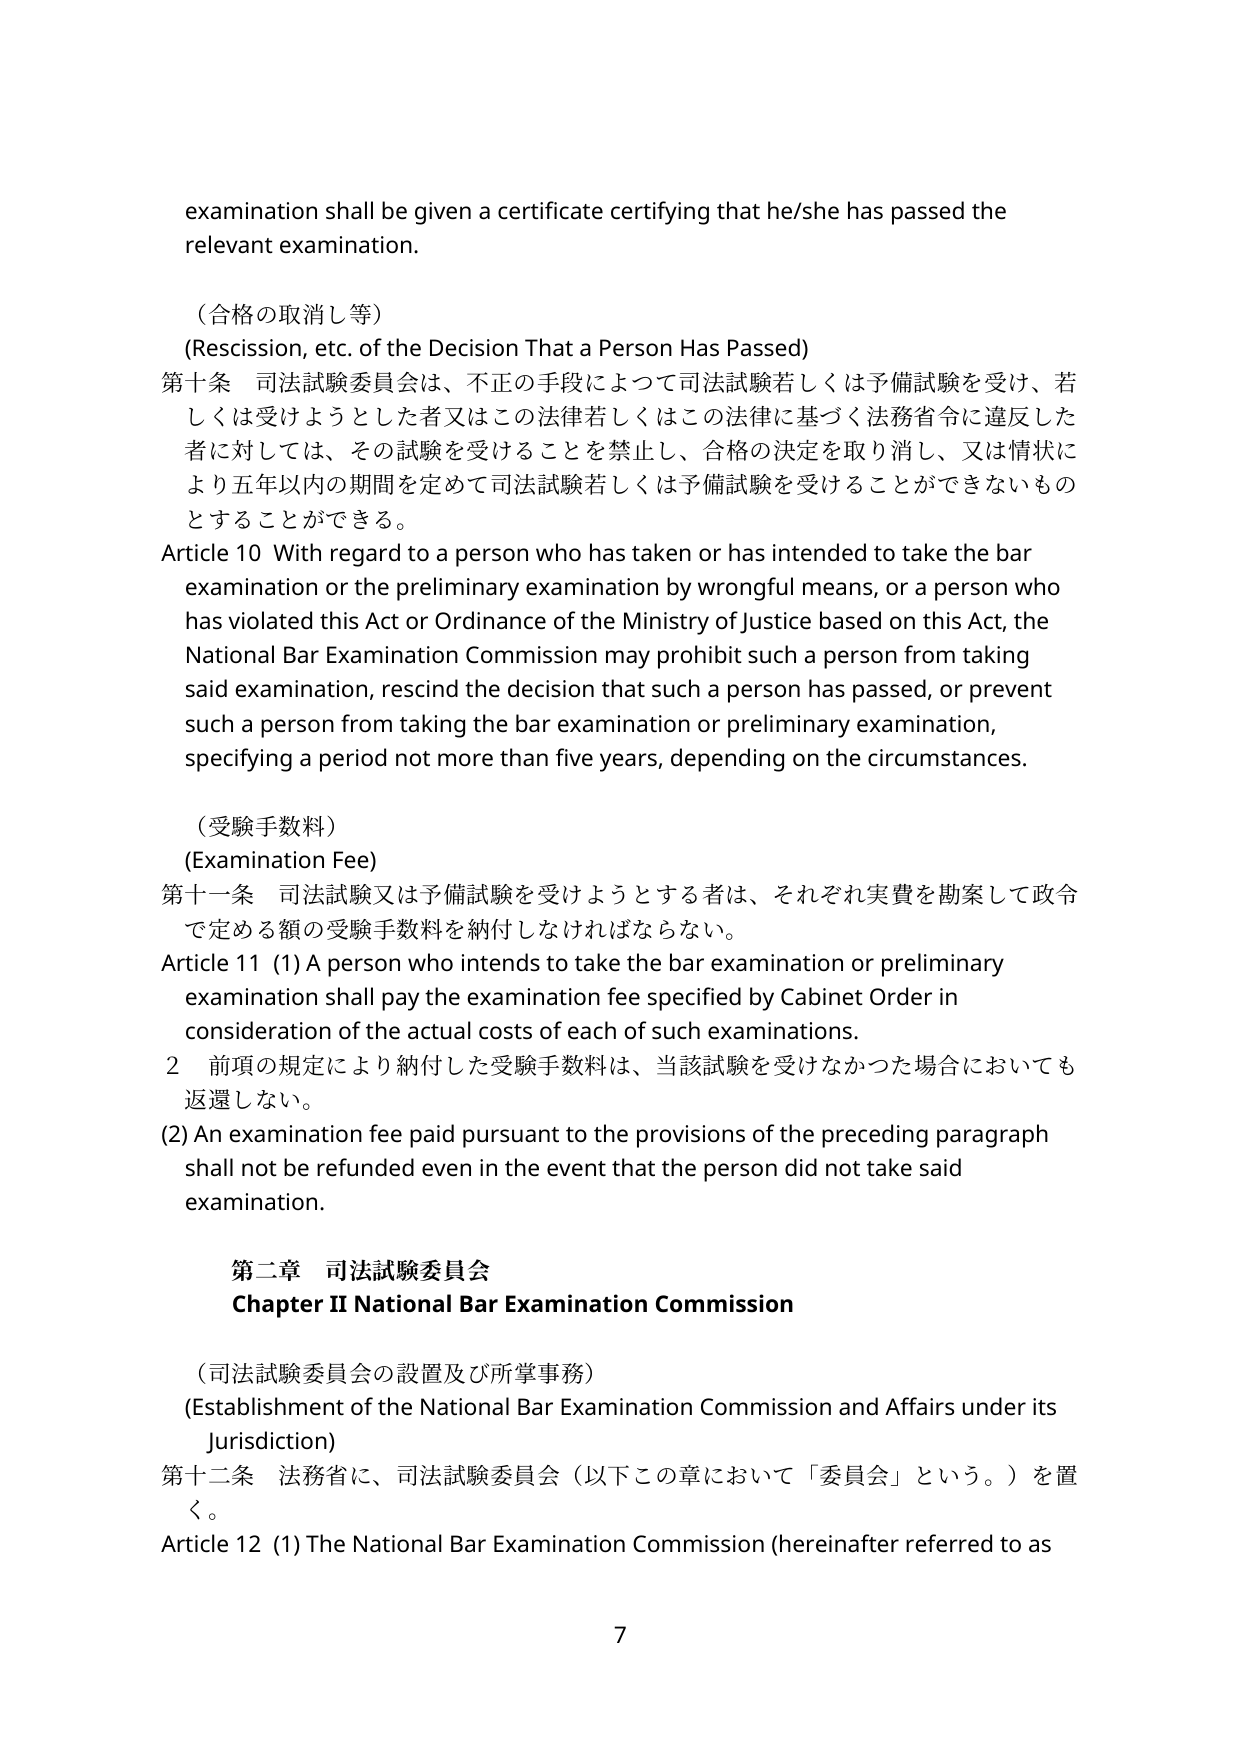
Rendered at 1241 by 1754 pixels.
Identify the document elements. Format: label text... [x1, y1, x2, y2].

text 第十一条 司法試験又は予備試験を受けようとする者は、それぞれ実費を勘案して政令で定める額の受験手数料を納付しなければならない。 [161, 877, 1079, 945]
text 第十二条 法務省に、司法試験委員会（以下この章において「委員会」という。）を置く。 [161, 1458, 1079, 1526]
text Article 11 (1) A person who intends to take the bar examination or preliminary examination shall pay the examination fee specified by Cabinet Order in consideration of the actual costs of each of such examinations. [161, 945, 1079, 1048]
text 第十条 司法試験委員会は、不正の手段によつて司法試験若しくは予備試験を受け、若しくは受けようとした者又はこの法律若しくはこの法律に基づく法務省令に違反した者に対しては、その試験を受けることを禁止し、合格の決定を取り消し、又は情状により五年以内の期間を定めて司法試験若しくは予備試験を受けることができないものとすることができる。 [161, 364, 1079, 535]
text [161, 194, 1079, 262]
text (Establishment of the National Bar Examination Commission and Affairs under its Jurisdiction) [184, 1389, 1079, 1458]
text (Rescission, etc. of the Decision That a Person Has Passed) [184, 330, 1079, 364]
text Article 10 With regard to a person who has taken or has intended to take the bar examination or the preliminary examination by wrongful means, or a person who has violated this Act or Ordinance of the Ministry of Justice based on this Act, the National Bar Examination Commission may prohibit such a person from taking said examination, rescind the decision that such a person has passed, or prevent such a person from taking the bar examination or preliminary examination, specifying a period not more than five years, depending on the circumstances. [161, 535, 1079, 774]
text （司法試験委員会の設置及び所掌事務） [184, 1355, 1079, 1389]
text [161, 1526, 1079, 1560]
text (2) An examination fee paid pursuant to the provisions of the preceding paragraph shall not be refunded even in the event that the person did not take said examination. [161, 1116, 1079, 1219]
text Chapter II National Bar Examination Commission [230, 1287, 1079, 1321]
text ２ 前項の規定により納付した受験手数料は、当該試験を受けなかつた場合においても返還しない。 [161, 1048, 1079, 1116]
text 第二章 司法試験委員会 [230, 1253, 1079, 1287]
text (Examination Fee) [184, 843, 1079, 877]
text （合格の取消し等） [184, 296, 1079, 330]
text （受験手数料） [184, 809, 1079, 843]
